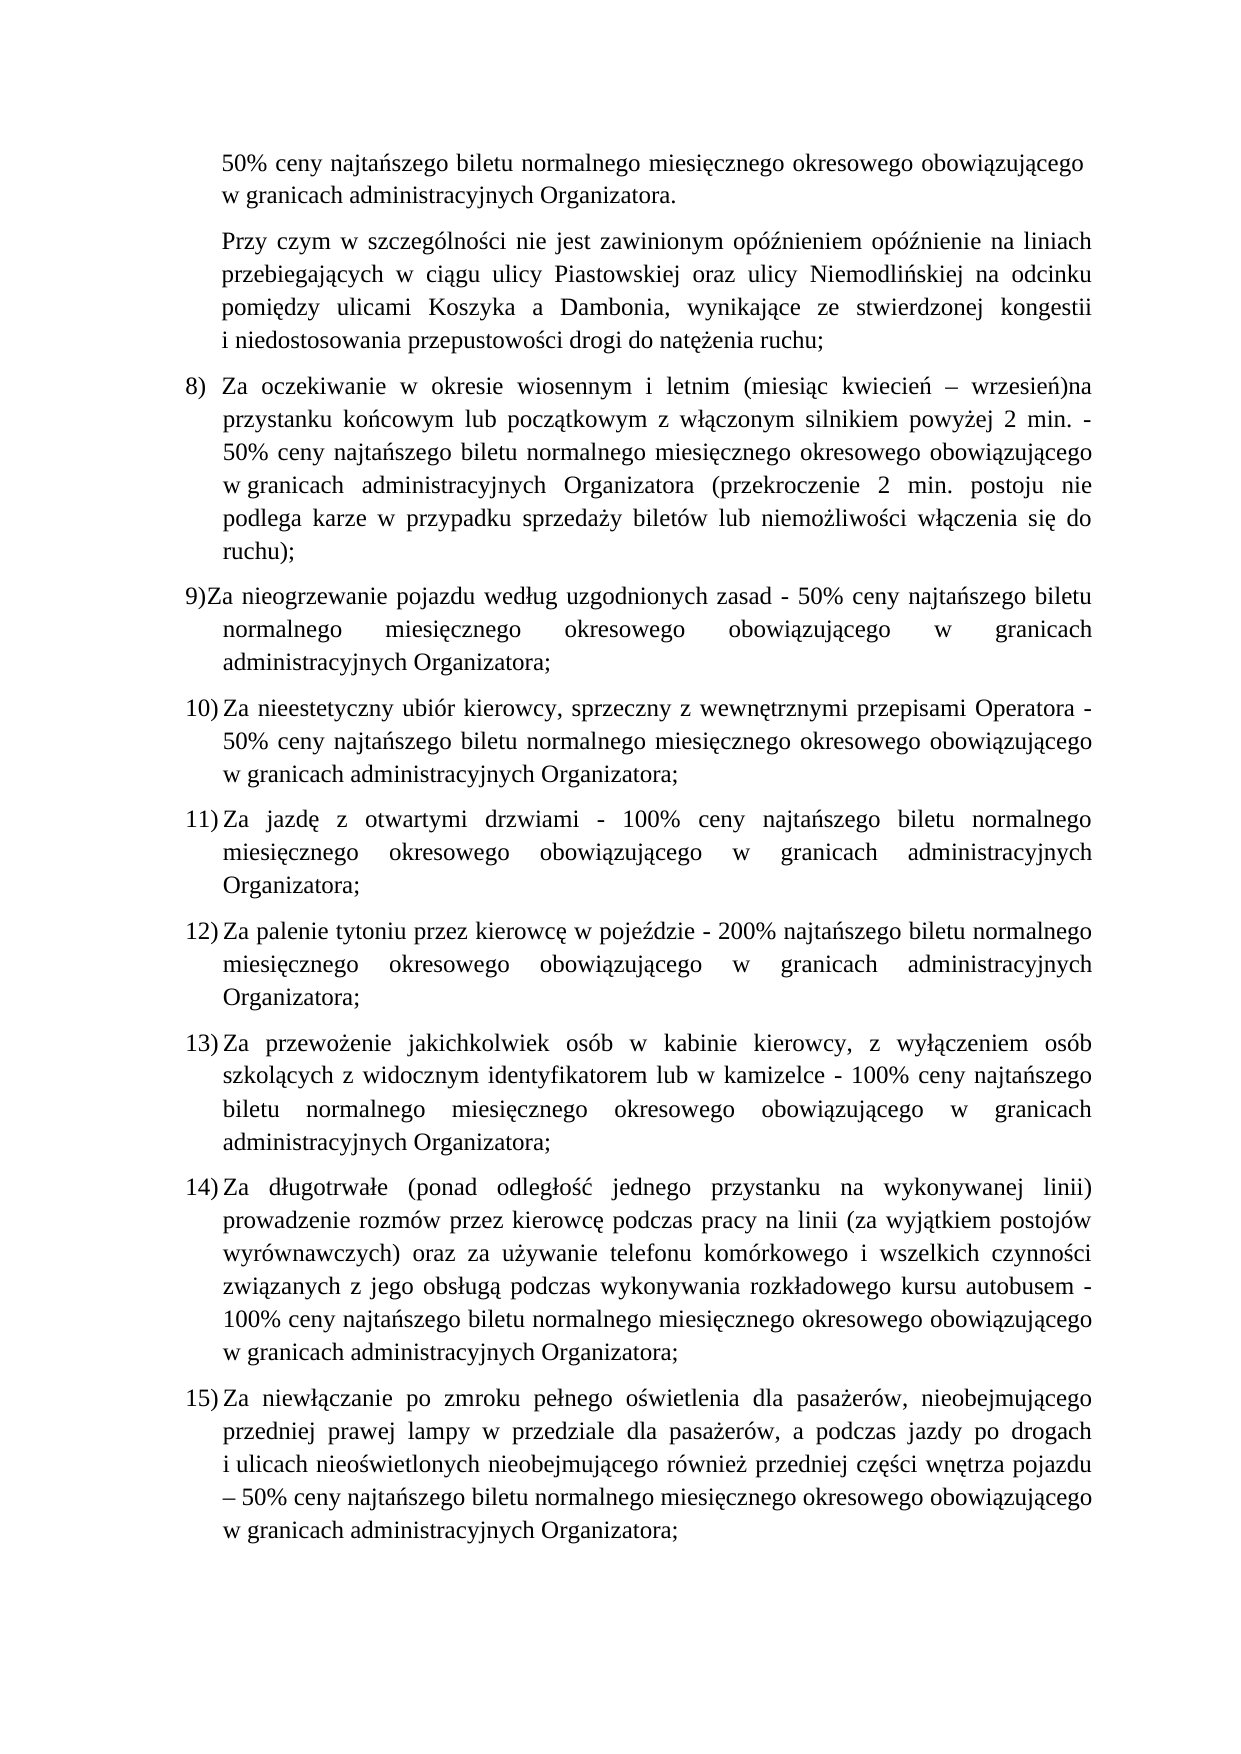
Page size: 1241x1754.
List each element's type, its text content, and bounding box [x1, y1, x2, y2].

list Za nieestetyczny ubiór kierowcy, sprzeczny z wewnętrznymi przepisami Operatora - 50% ceny najtańszego biletu normalnego miesięcznego okresowego obowiązującego w granicach administracyjnych Organizatora; [185, 693, 1093, 788]
list Za oczekiwanie w okresie wiosennym i letnim (miesiąc kwiecień – wrzesień)na przystanku końcowym lub początkowym z włączonym silnikiem powyżej 2 min. - 50% ceny najtańszego biletu normalnego miesięcznego okresowego obowiązującego w granicach administracyjnych Organizatora (przekroczenie 2 min. postoju nie podlega karze w przypadku sprzedaży biletów lub niemożliwości włączenia się do ruchu); [185, 371, 1093, 564]
list Za nieogrzewanie pojazdu według uzgodnionych zasad - 50% ceny najtańszego biletu normalnego miesięcznego okresowego obowiązującego w granicach administracyjnych Organizatora; [185, 581, 1093, 676]
list Za przewożenie jakichkolwiek osób w kabinie kierowcy, z wyłączeniem osób szkolących z widocznym identyfikatorem lub w kamizelce - 100% ceny najtańszego biletu normalnego miesięcznego okresowego obowiązującego w granicach administracyjnych Organizatora; [185, 1028, 1093, 1155]
list Za niewłączanie po zmroku pełnego oświetlenia dla pasażerów, nieobejmującego przedniej prawej lampy w przedziale dla pasażerów, a podczas jazdy po drogach i ulicach nieoświetlonych nieobejmującego również przedniej części wnętrza pojazdu – 50% ceny najtańszego biletu normalnego miesięcznego okresowego obowiązującego w granicach administracyjnych Organizatora; [185, 1383, 1093, 1544]
list Za jazdę z otwartymi drzwiami - 100% ceny najtańszego biletu normalnego miesięcznego okresowego obowiązującego w granicach administracyjnych Organizatora; [185, 804, 1093, 899]
list Za palenie tytoniu przez kierowcę w pojeździe - 200% najtańszego biletu normalnego miesięcznego okresowego obowiązującego w granicach administracyjnych Organizatora; [185, 916, 1093, 1011]
list Za długotrwałe (ponad odległość jednego przystanku na wykonywanej linii) prowadzenie rozmów przez kierowcę podczas pracy na linii (za wyjątkiem postojów wyrównawczych) oraz za używanie telefonu komórkowego i wszelkich czynności związanych z jego obsługą podczas wykonywania rozkładowego kursu autobusem - 100% ceny najtańszego biletu normalnego miesięcznego okresowego obowiązującego w granicach administracyjnych Organizatora; [185, 1172, 1093, 1366]
text 50% ceny najtańszego biletu normalnego miesięcznego okresowego obowiązującego w granicach administracyjnych Organizatora. [221, 148, 1093, 209]
text Przy czym w szczególności nie jest zawinionym opóźnieniem opóźnienie na liniach przebiegających w ciągu ulicy Piastowskiej oraz ulicy Niemodlińskiej na odcinku pomiędzy ulicami Koszyka a Dambonia, wynikające ze stwierdzonej kongestii i niedostosowania przepustowości drogi do natężenia ruchu; [221, 226, 1093, 354]
